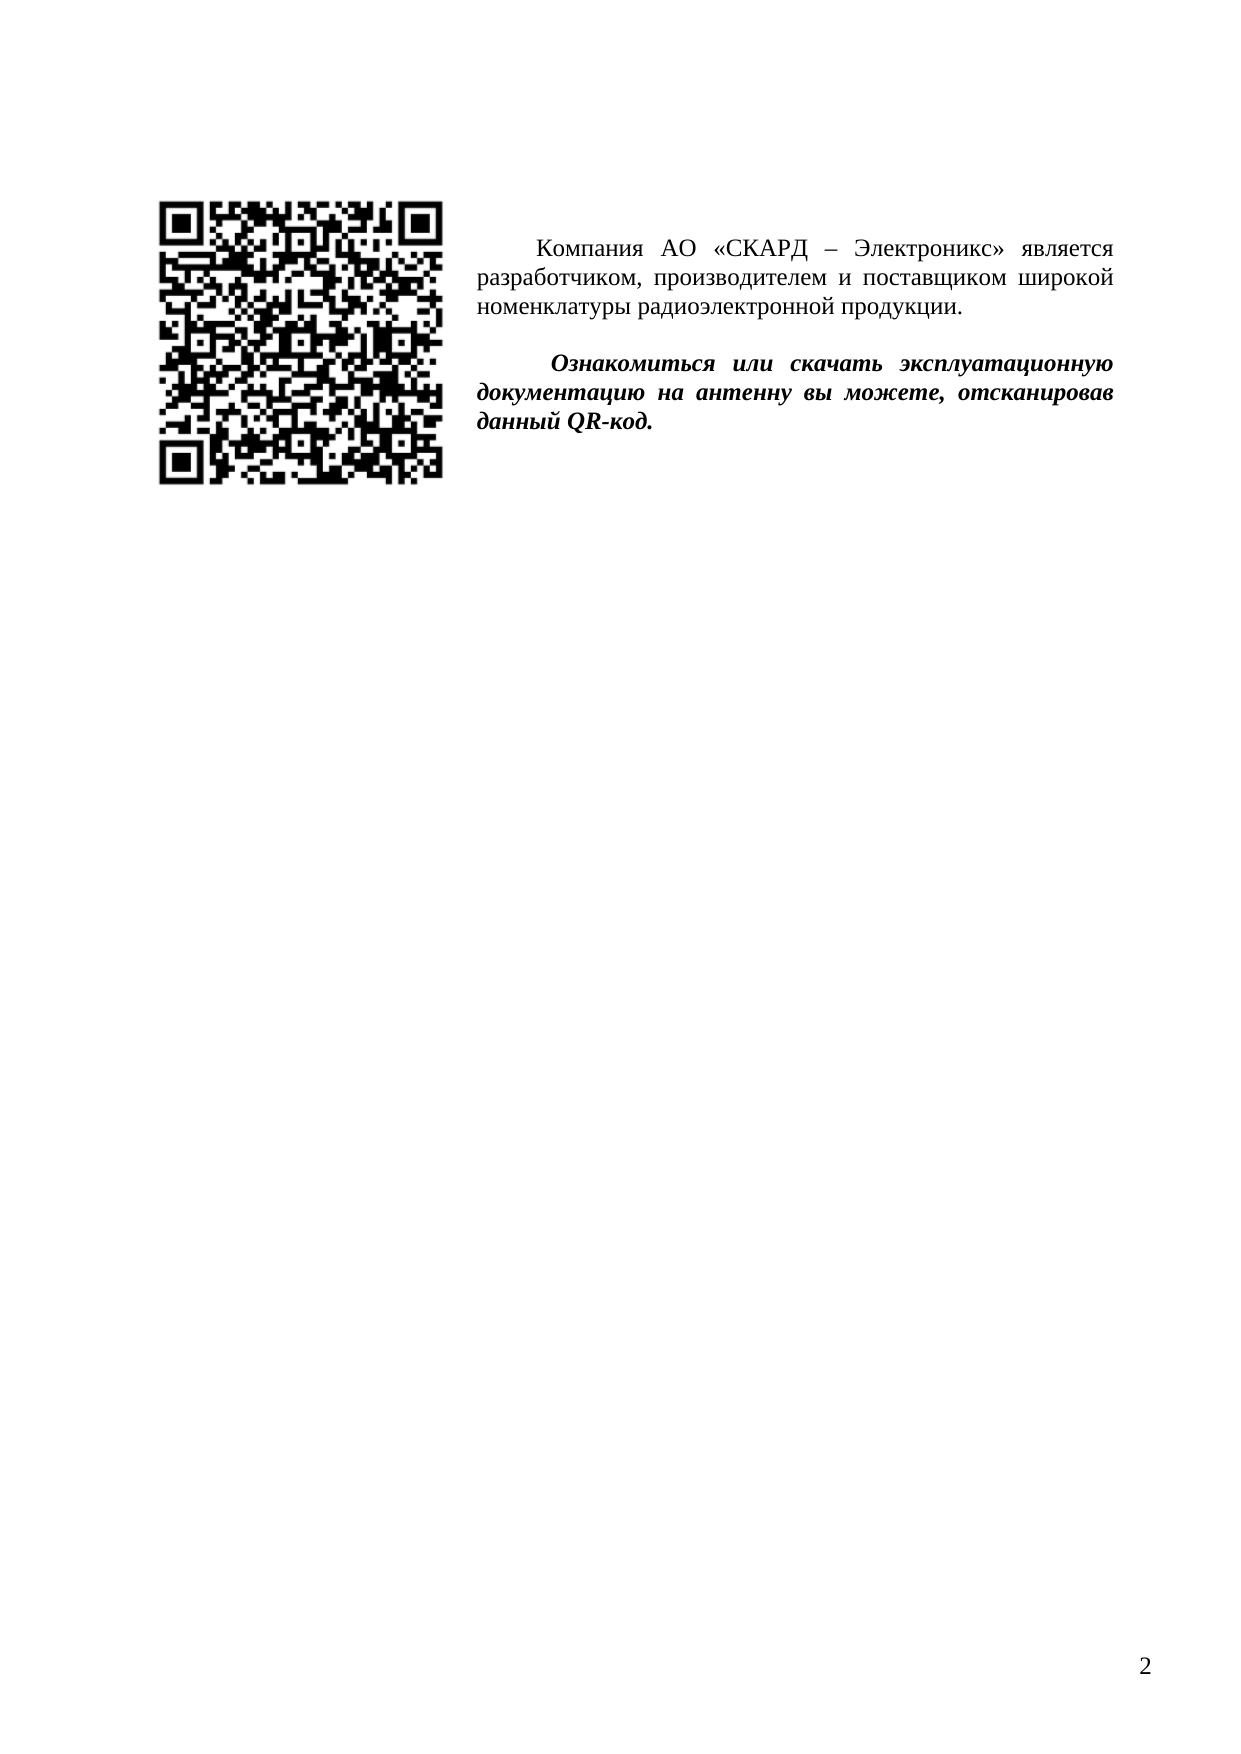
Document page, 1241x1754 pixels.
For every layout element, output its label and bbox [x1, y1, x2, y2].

picture [147, 189, 455, 497]
